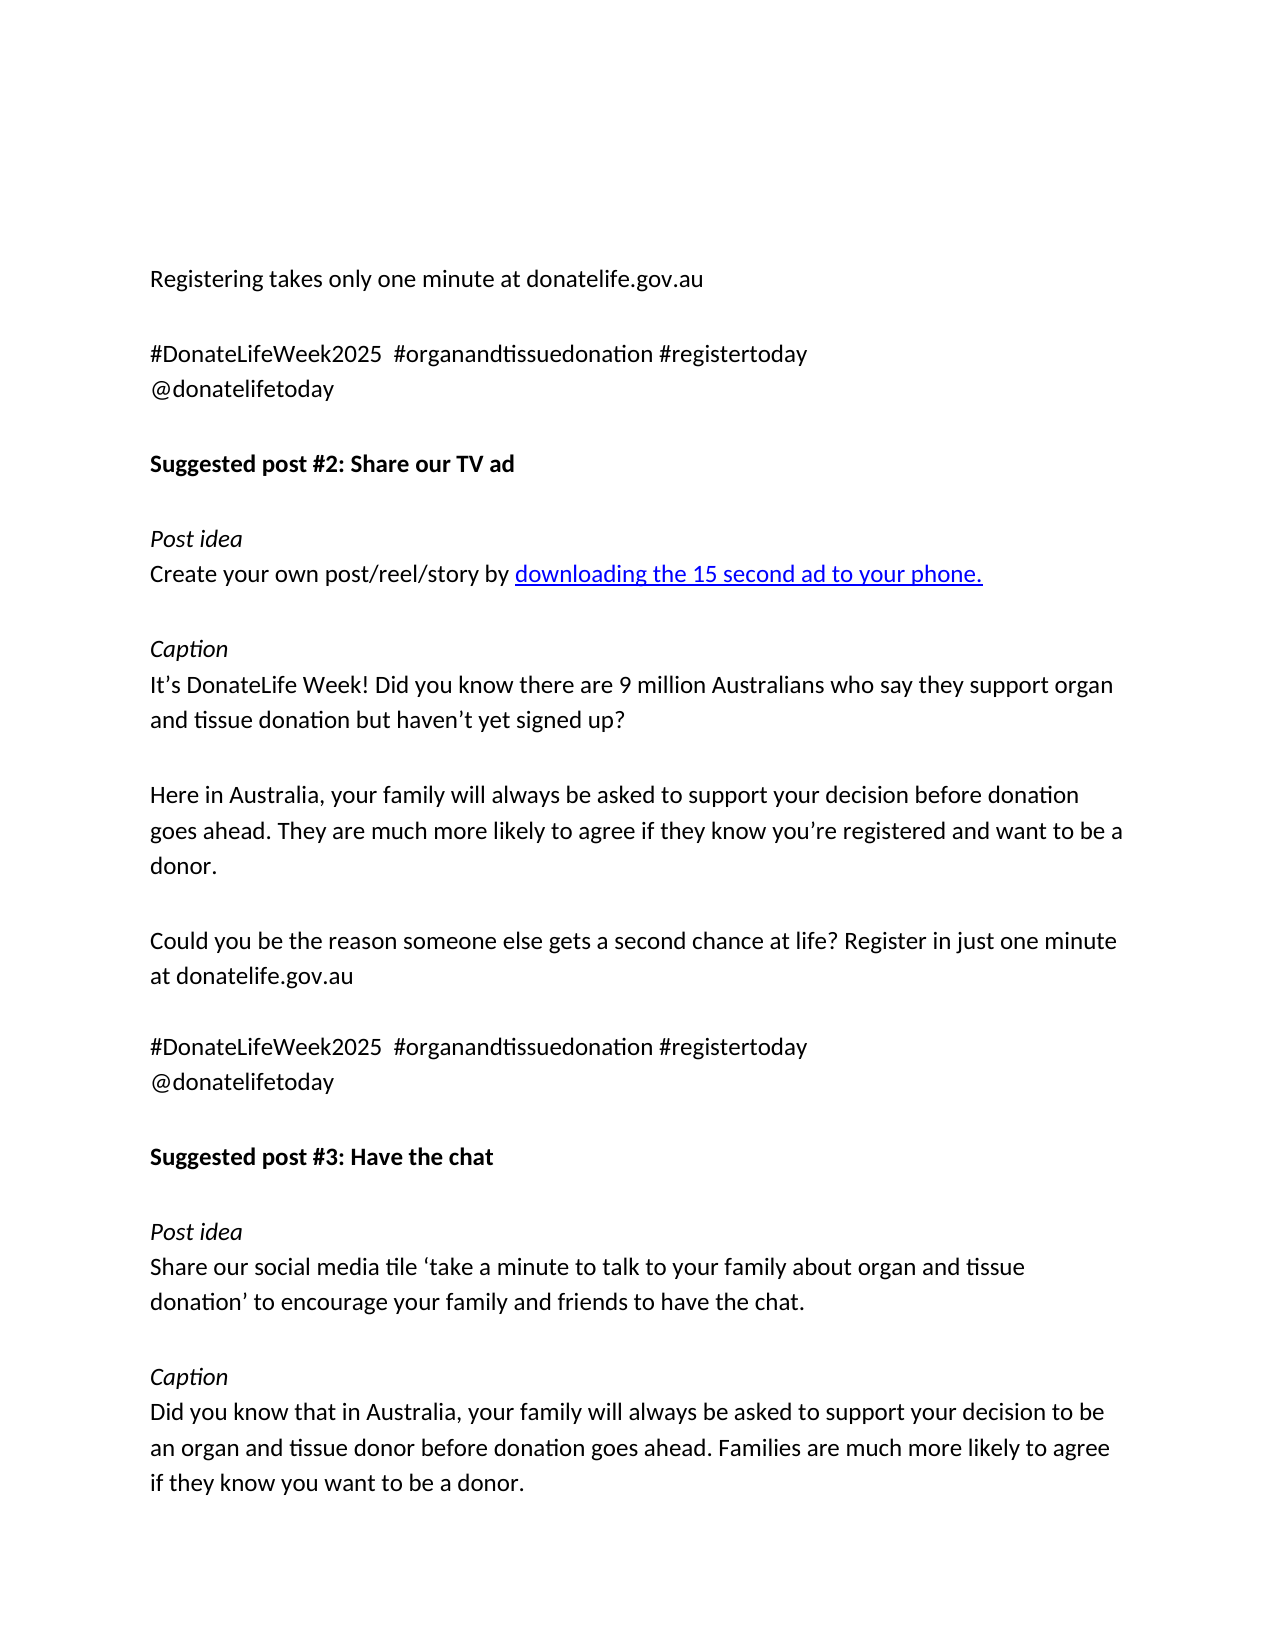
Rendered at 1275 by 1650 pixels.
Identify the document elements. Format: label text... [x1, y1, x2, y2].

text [150, 150, 1125, 294]
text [150, 1031, 1125, 1498]
text Caption It’s DonateLife Week! Did you know there are 9 million Australians who say they support organ and tissue donation but haven’t yet signed up? [150, 633, 1125, 774]
text #DonateLifeWeek2025 #organandtissuedonation #registertoday @donatelifetoday Suggested post #2: Share our TV ad Post idea Create your own post/reel/story by downloading the 15 second ad to your phone. [150, 299, 1125, 628]
text Here in Australia, your family will always be asked to support your decision before donation goes ahead. They are much more likely to agree if they know you’re registered and want to be a donor. Could you be the reason someone else gets a second chance at life? Register in just one minute at donatelife.gov.au [150, 779, 1125, 991]
